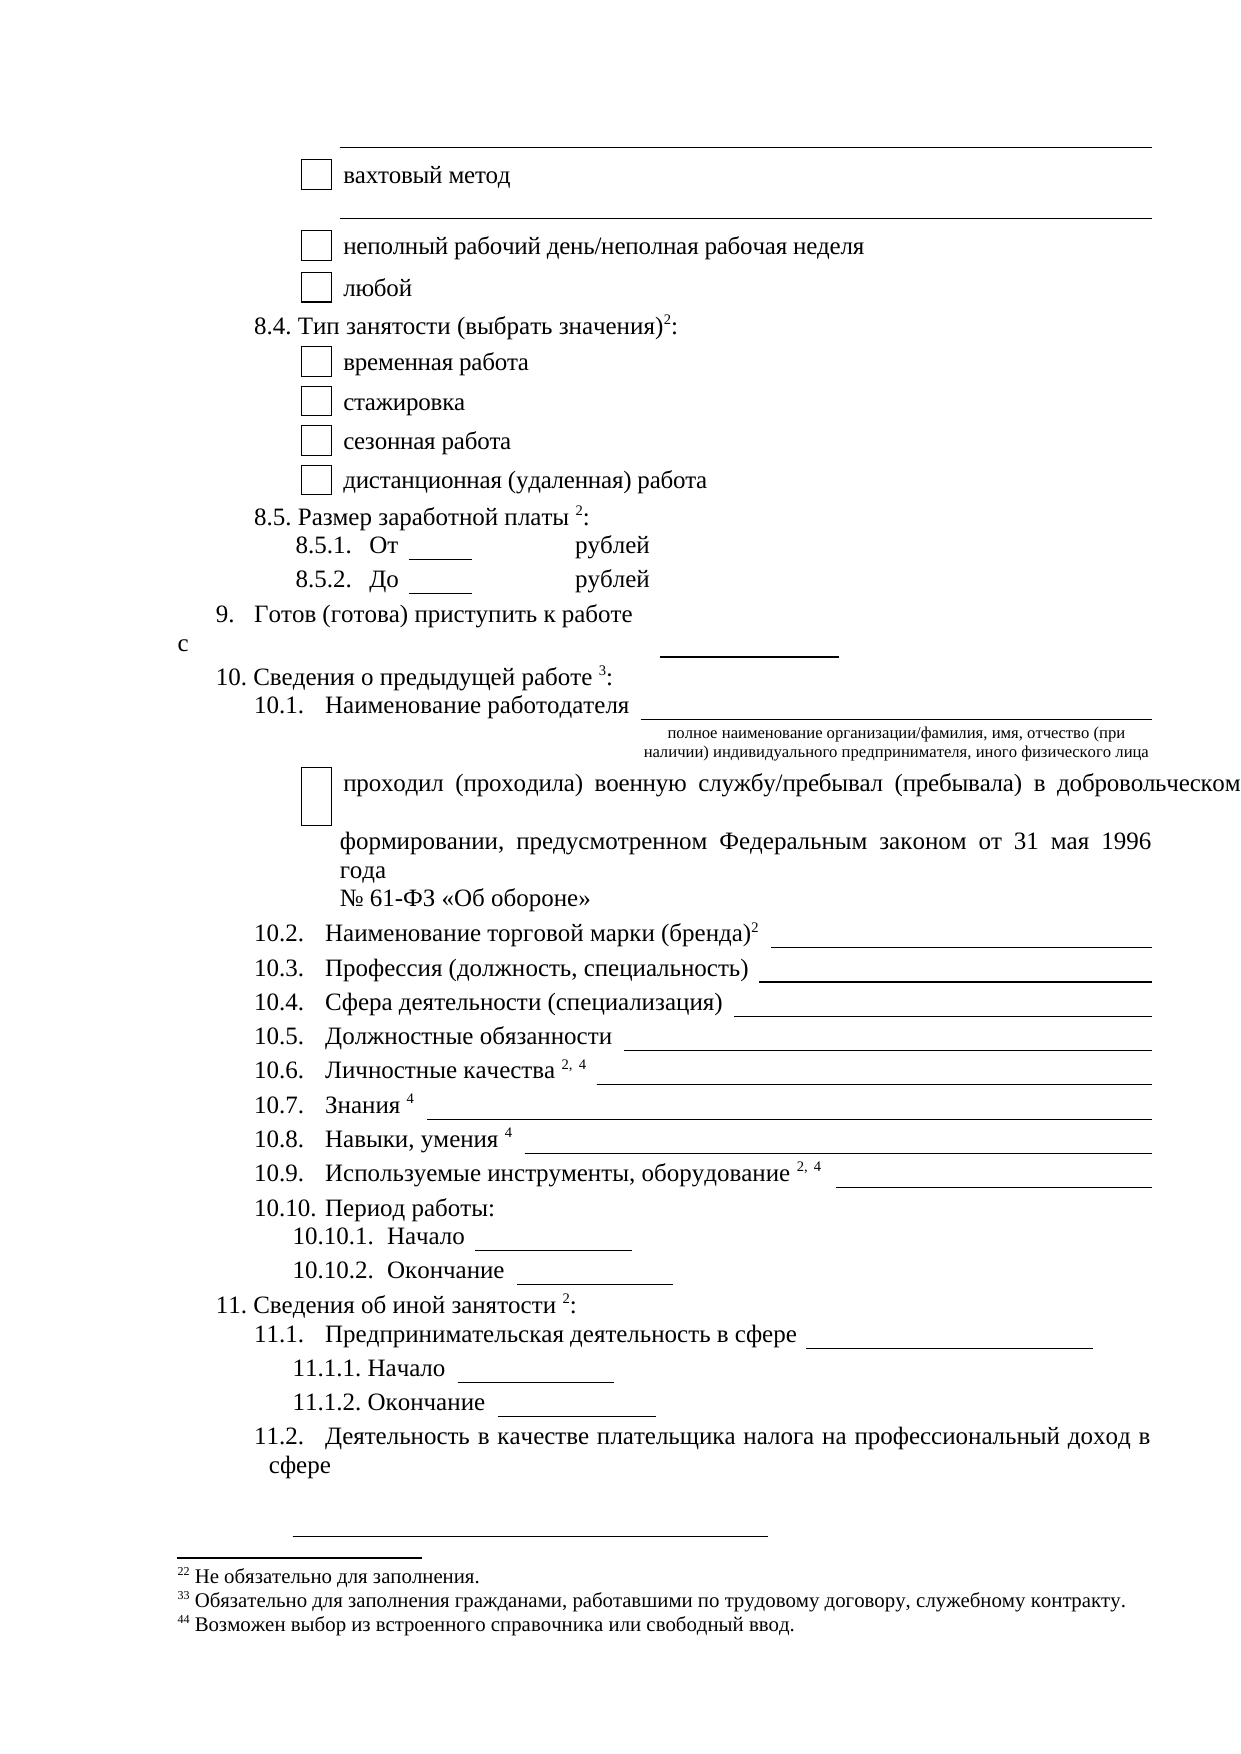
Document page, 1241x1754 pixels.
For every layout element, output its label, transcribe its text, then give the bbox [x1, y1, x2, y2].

table_header [302, 273, 331, 301]
text 10.6. Личностные качества 2, 4 [254, 1056, 1152, 1084]
text 11.1.2. Окончание [292, 1387, 1152, 1416]
text 8.5. Размер заработной платы 2: [254, 502, 1152, 530]
text полное наименование организации/фамилия, имя, отчество (при наличии) индивидуального предпринимателя, иного физического лица [641, 720, 1152, 761]
table_header стажировка [332, 386, 544, 415]
text 10.2. Наименование торговой марки (бренда)2 [254, 918, 1152, 947]
text 8.5.1. От рублей [295, 530, 1152, 559]
table_header неполный рабочий день/неполная рабочая неделя [332, 230, 892, 260]
text формировании, предусмотренном Федеральным законом от 31 мая 1996 года № 61-ФЗ «Об обороне» [339, 826, 1152, 912]
text 11.1.1. Начало [292, 1353, 1152, 1382]
table_header [302, 231, 331, 260]
table_header [302, 387, 331, 415]
table_header [302, 466, 331, 494]
text 10.10.2. Окончание [292, 1256, 1152, 1284]
text 11.2. Деятельность в качестве плательщика налога на профессиональный доход в сфере [254, 1421, 1152, 1507]
table_header любой [332, 272, 526, 301]
text 10. Сведения о предыдущей работе 3: [177, 662, 1152, 691]
text 10.5. Должностные обязанности [254, 1021, 1152, 1050]
text 9. Готов (готова) приступить к работе с [177, 599, 649, 656]
text 11. Сведения об иной занятости 2: [177, 1290, 1152, 1319]
table_header сезонная работа [332, 425, 544, 455]
table_header дистанционная (удаленная) работа [332, 465, 745, 494]
table_header [302, 347, 331, 376]
text 10.10.1. Начало [292, 1221, 1152, 1250]
text 10.3. Профессия (должность, специальность) [254, 953, 1152, 981]
text 10.1. Наименование работодателя [254, 691, 649, 719]
table_header [302, 160, 331, 188]
table_header временная работа [332, 346, 544, 376]
text 11.1. Предпринимательская деятельность в сфере [254, 1319, 1152, 1347]
table_header проходил (проходила) военную службу/пребывал (пребывала) в добровольческом [332, 767, 1240, 825]
text 10.9. Используемые инструменты, оборудование 2, 4 [254, 1158, 1152, 1187]
table_header [302, 768, 331, 825]
table_header [302, 426, 331, 455]
text 10.7. Знания 4 [254, 1090, 1152, 1118]
text 10.10. Период работы: [254, 1193, 1152, 1221]
text 10.8. Навыки, умения 4 [254, 1124, 1152, 1153]
table_header вахтовый метод [332, 159, 526, 188]
text 10.4. Сфера деятельности (специализация) [254, 987, 1152, 1016]
text 8.4. Тип занятости (выбрать значения)2: [254, 311, 1152, 340]
text 8.5.2. До рублей [295, 564, 1152, 593]
